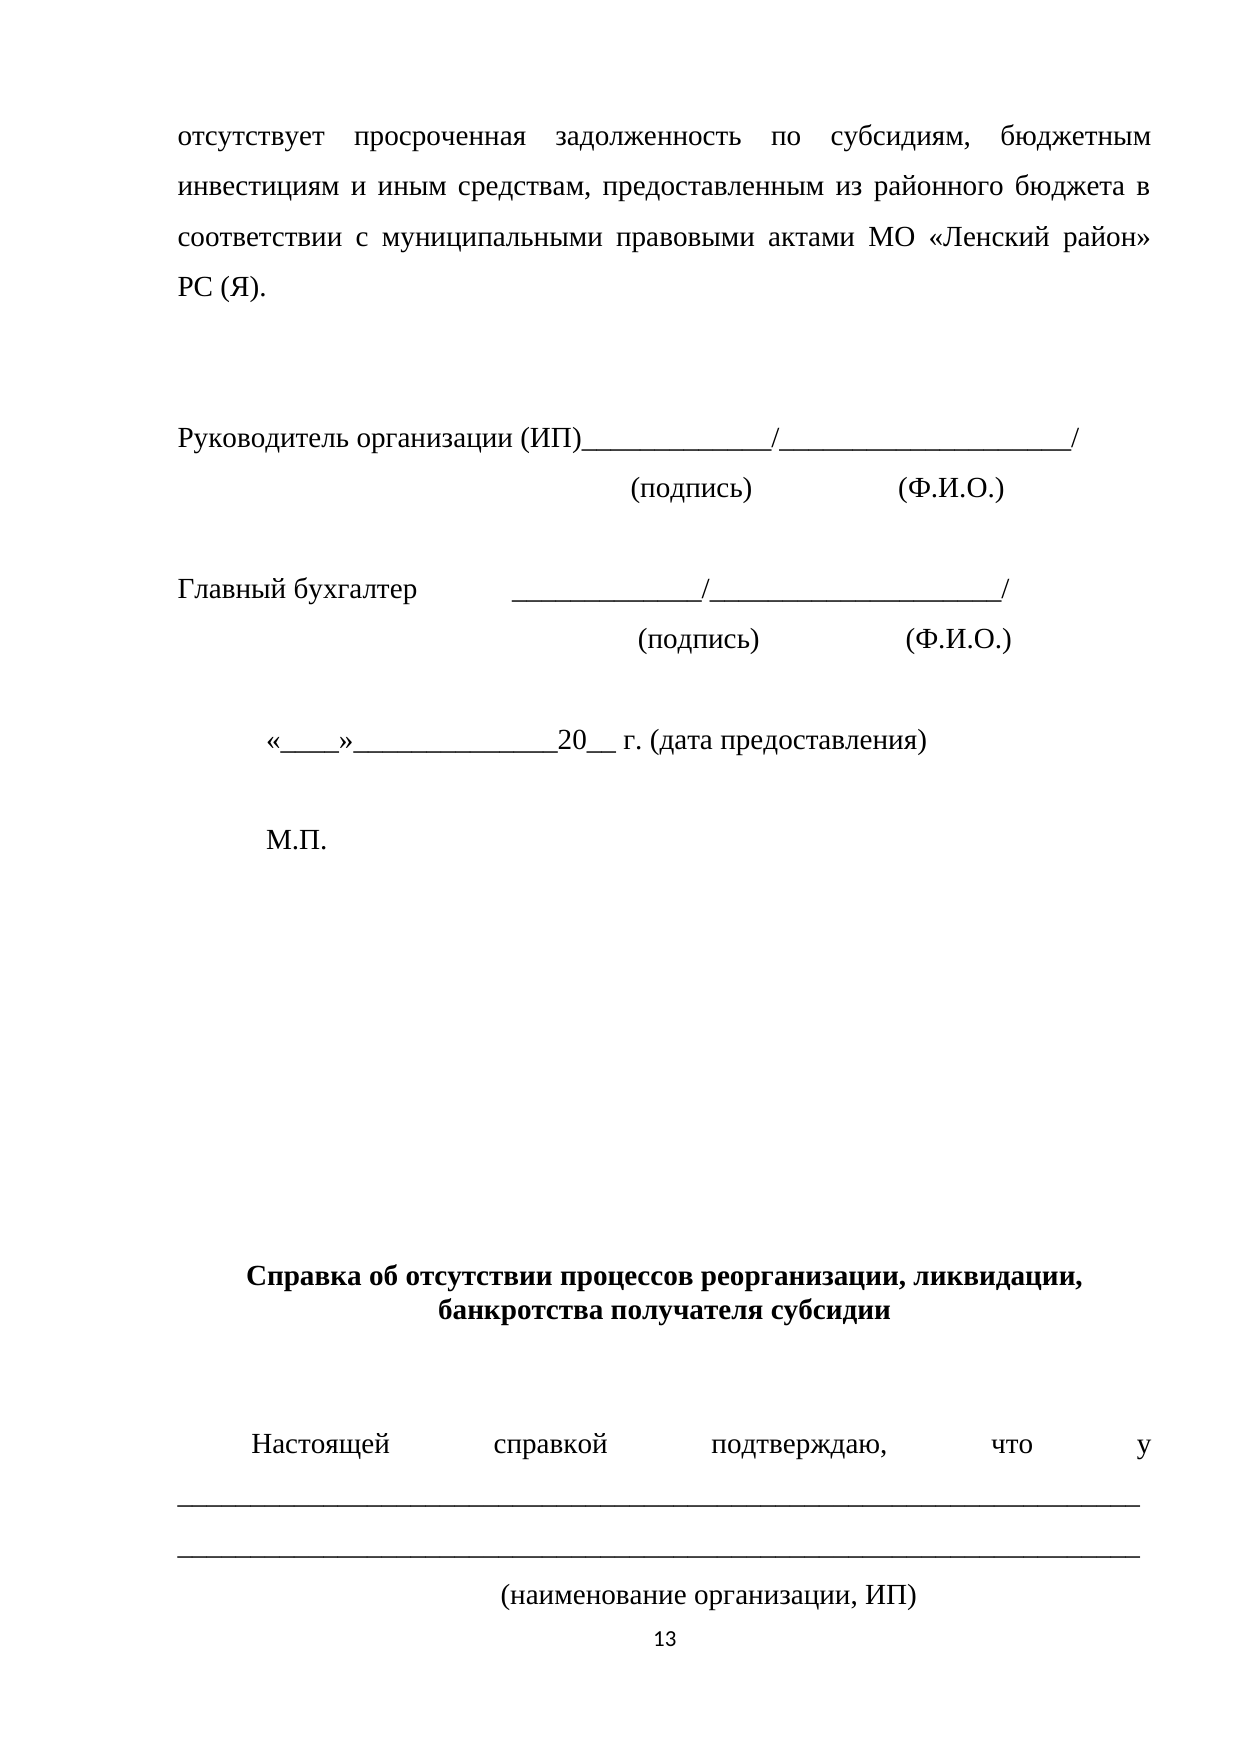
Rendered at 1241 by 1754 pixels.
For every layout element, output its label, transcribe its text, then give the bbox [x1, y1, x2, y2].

text (наименование организации, ИП) [177, 1577, 1152, 1611]
text Руководитель организации (ИП)_____________/____________________/ [177, 420, 1152, 453]
text Справка об отсутствии процессов реорганизации, ликвидации, банкротства получателя субсидии [177, 1258, 1152, 1326]
text (подпись) (Ф.И.О.) [177, 621, 1152, 655]
text отсутствует просроченная задолженность по субсидиям, бюджетным инвестициям и иным средствам, предоставленным из районного бюджета в соответствии с муниципальными правовыми актами МО «Ленский район» РС (Я). [177, 118, 1152, 303]
text Главный бухгалтер _____________/____________________/ [177, 571, 1152, 604]
text Настоящей справкой подтверждаю, что у ____________________________________________________________________________________________________________________________________ [177, 1426, 1152, 1560]
text (подпись) (Ф.И.О.) [177, 470, 1152, 504]
text «____»______________20__ г. (дата предоставления) [177, 722, 1152, 755]
text М.П. [177, 822, 1152, 856]
